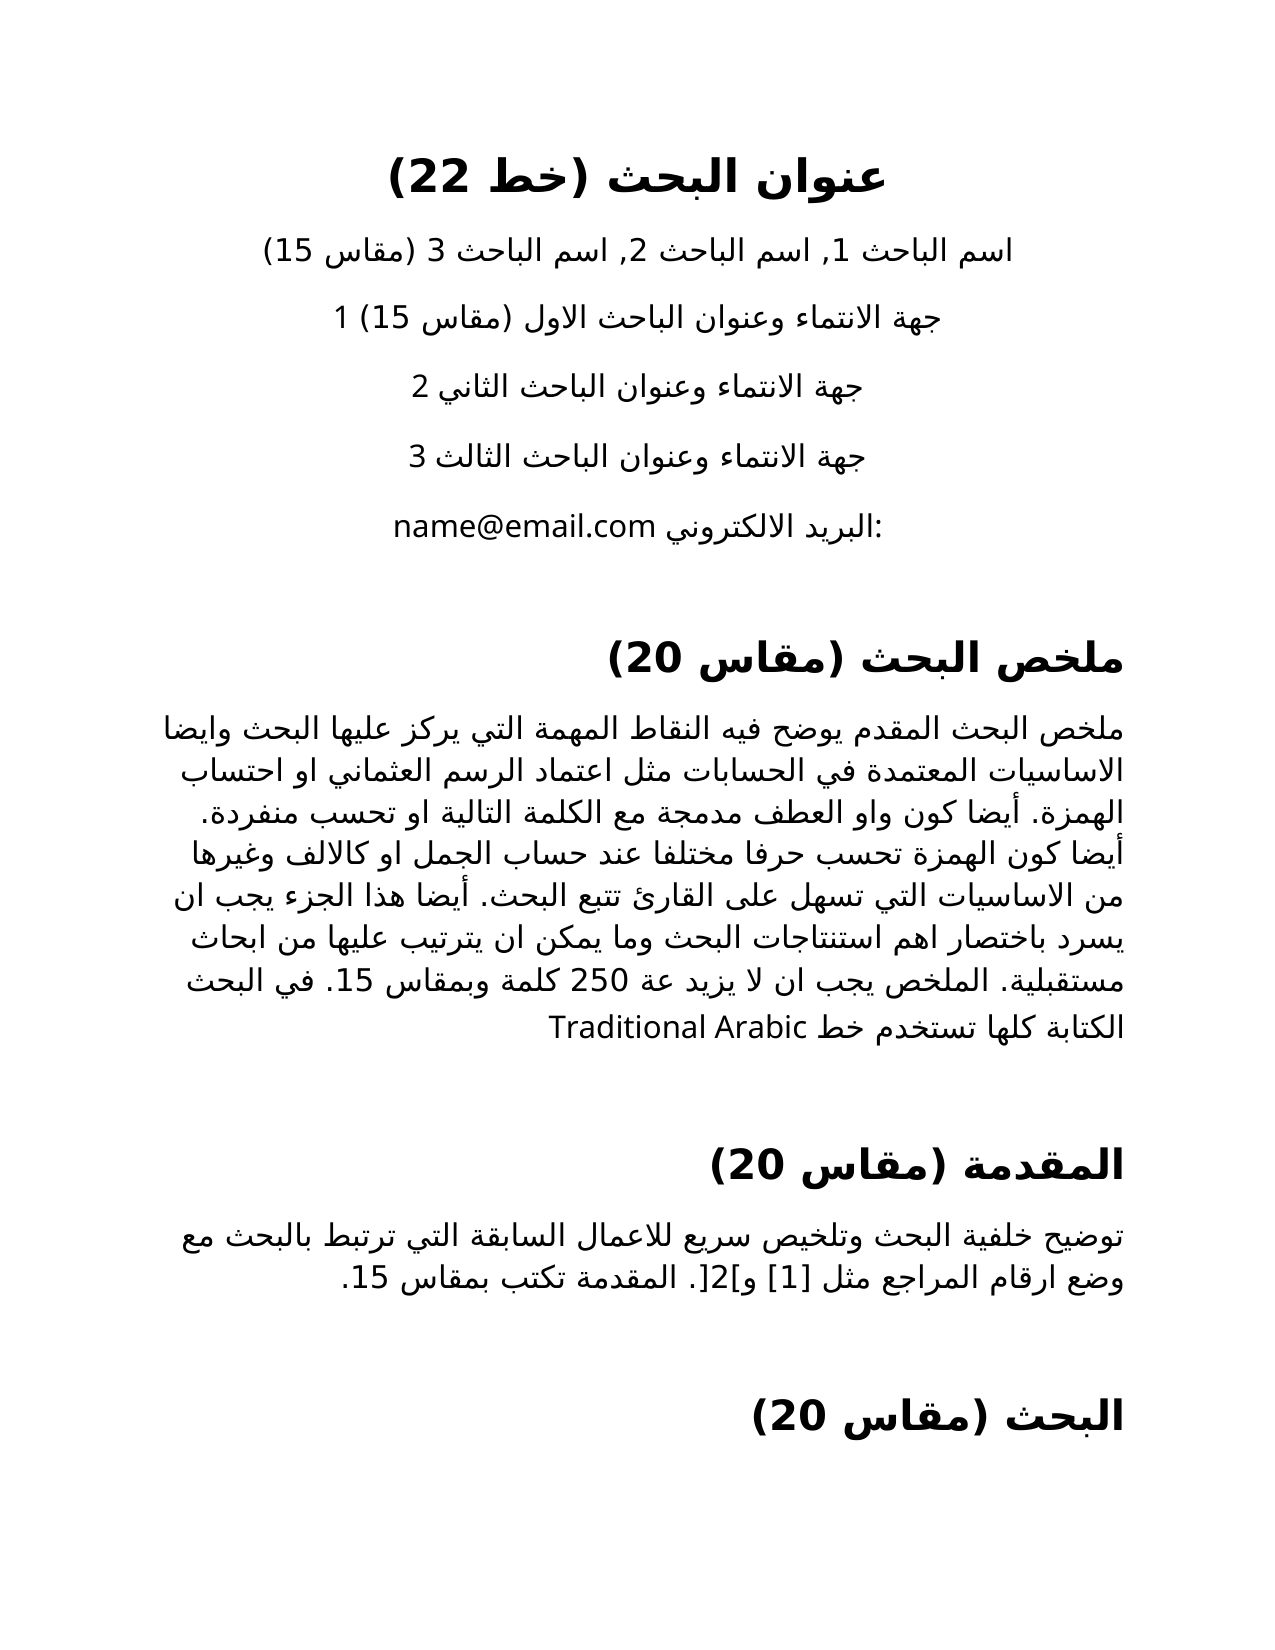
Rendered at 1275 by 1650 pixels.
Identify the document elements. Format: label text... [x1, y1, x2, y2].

text name@email.com البريد الالكتروني: [150, 504, 1125, 547]
text البحث (مقاس 20) [150, 1392, 1125, 1440]
text 1 جهة الانتماء وعنوان الباحث الاول (مقاس 15) [150, 295, 1125, 337]
text اسم الباحث 1, اسم الباحث 2, اسم الباحث 3 (مقاس 15) [150, 232, 1125, 268]
text 3 جهة الانتماء وعنوان الباحث الثالث [150, 434, 1125, 477]
text ملخص البحث المقدم يوضح فيه النقاط المهمة التي يركز عليها البحث وايضا الاساسيات المعتمدة في الحسابات مثل اعتماد الرسم العثماني او احتساب الهمزة. أيضا كون واو العطف مدمجة مع الكلمة التالية او تحسب منفردة. أيضا كون الهمزة تحسب حرفا مختلفا عند حساب الجمل او كالالف وغيرها من الاساسيات التي تسهل على القارئ تتبع البحث. أيضا هذا الجزء يجب ان يسرد باختصار اهم استنتاجات البحث وما يمكن ان يترتيب عليها من ابحاث مستقبلية. الملخص يجب ان لا يزيد عة 250 كلمة وبمقاس 15. في البحث Traditional Arabic الكتابة كلها تستخدم خط [150, 710, 1125, 1047]
text ملخص البحث (مقاس 20) [150, 634, 1125, 682]
text المقدمة (مقاس 20) [150, 1141, 1125, 1189]
text توضيح خلفية البحث وتلخيص سريع للاعمال السابقة التي ترتبط بالبحث مع وضع ارقام المراجع مثل [1] و]2[. المقدمة تكتب بمقاس 15. [150, 1217, 1125, 1296]
text 2 جهة الانتماء وعنوان الباحث الثاني [150, 364, 1125, 407]
text عنوان البحث (خط 22) [150, 150, 1125, 203]
